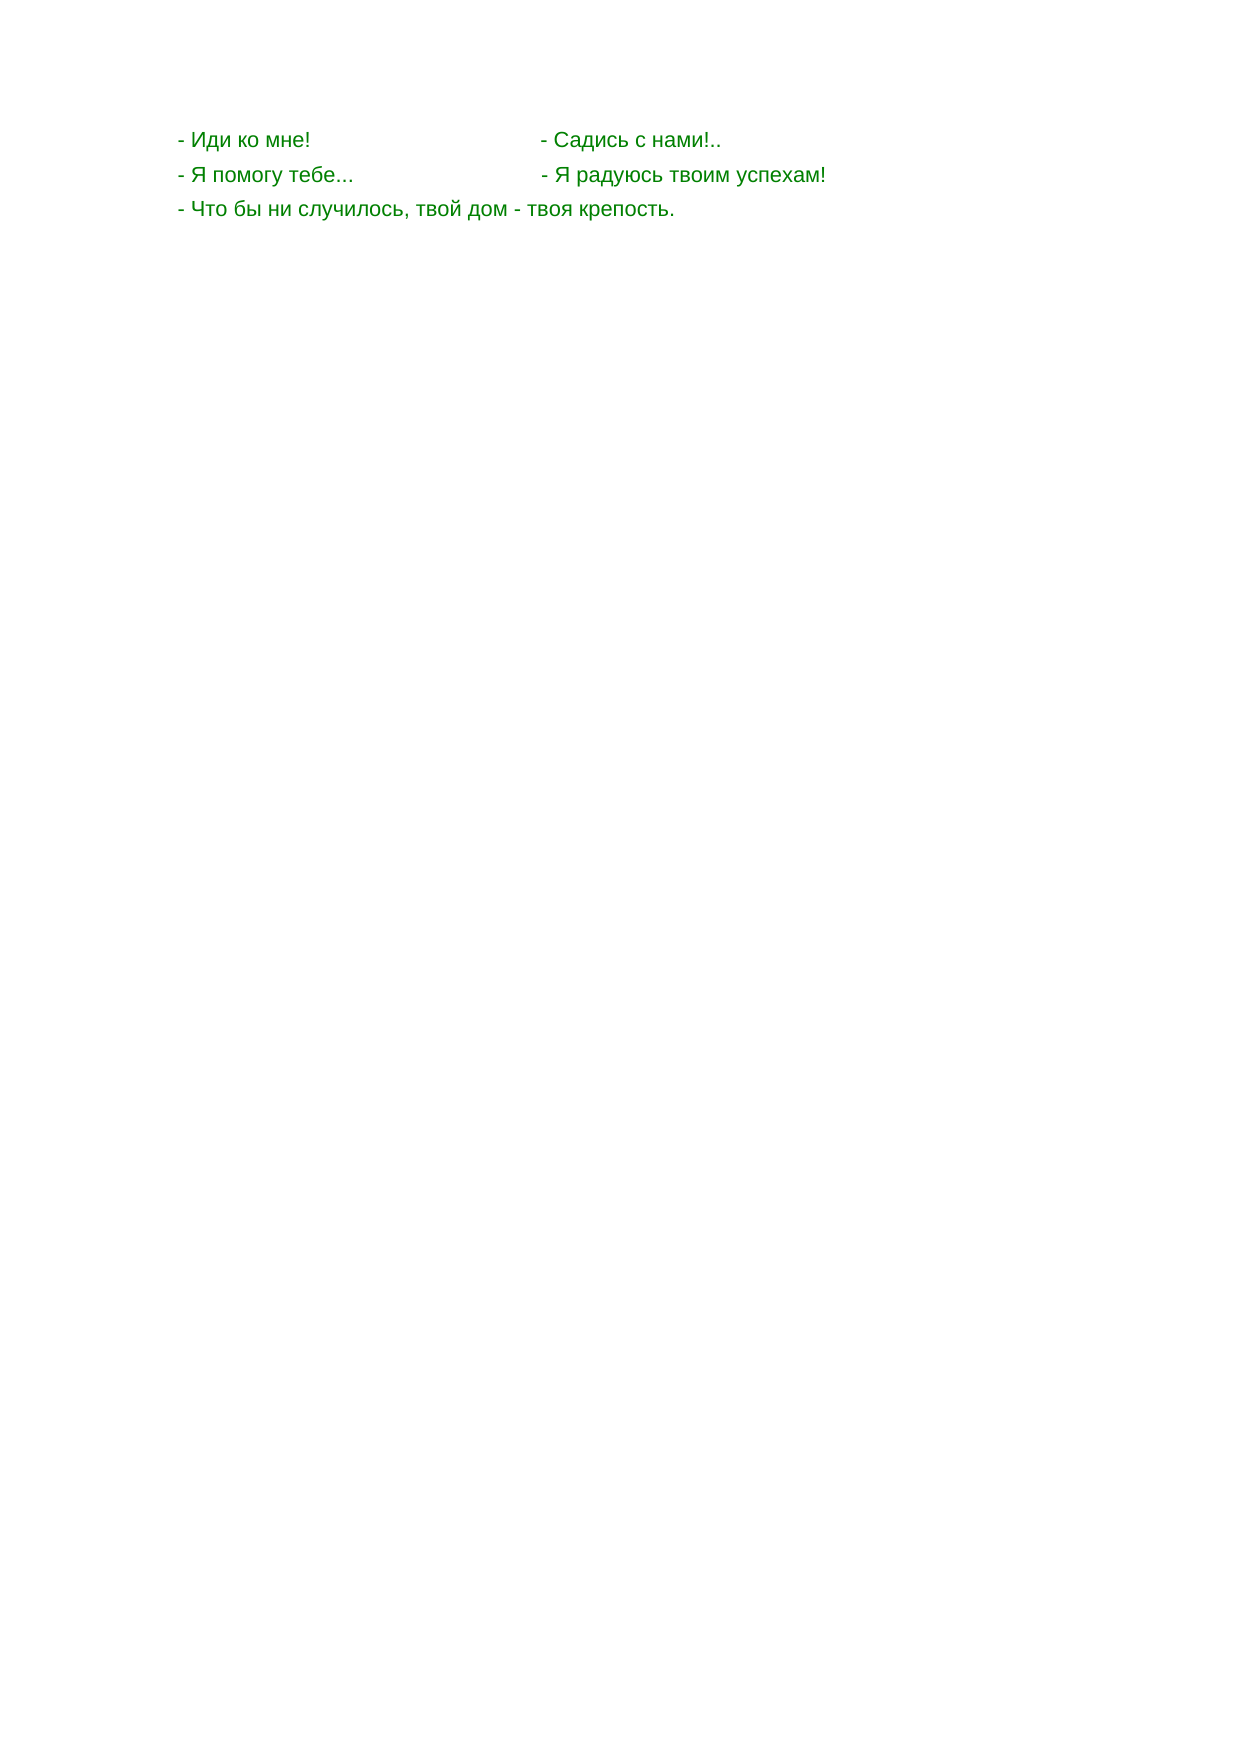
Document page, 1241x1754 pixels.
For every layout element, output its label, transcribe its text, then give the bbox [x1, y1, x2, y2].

text - Иди ко мне! - Садись с нами!.. - Я помогу тебе... - Я радуюсь твоим успехам! - Что бы ни случилось, твой дом - твоя крепость. [177, 118, 1152, 221]
